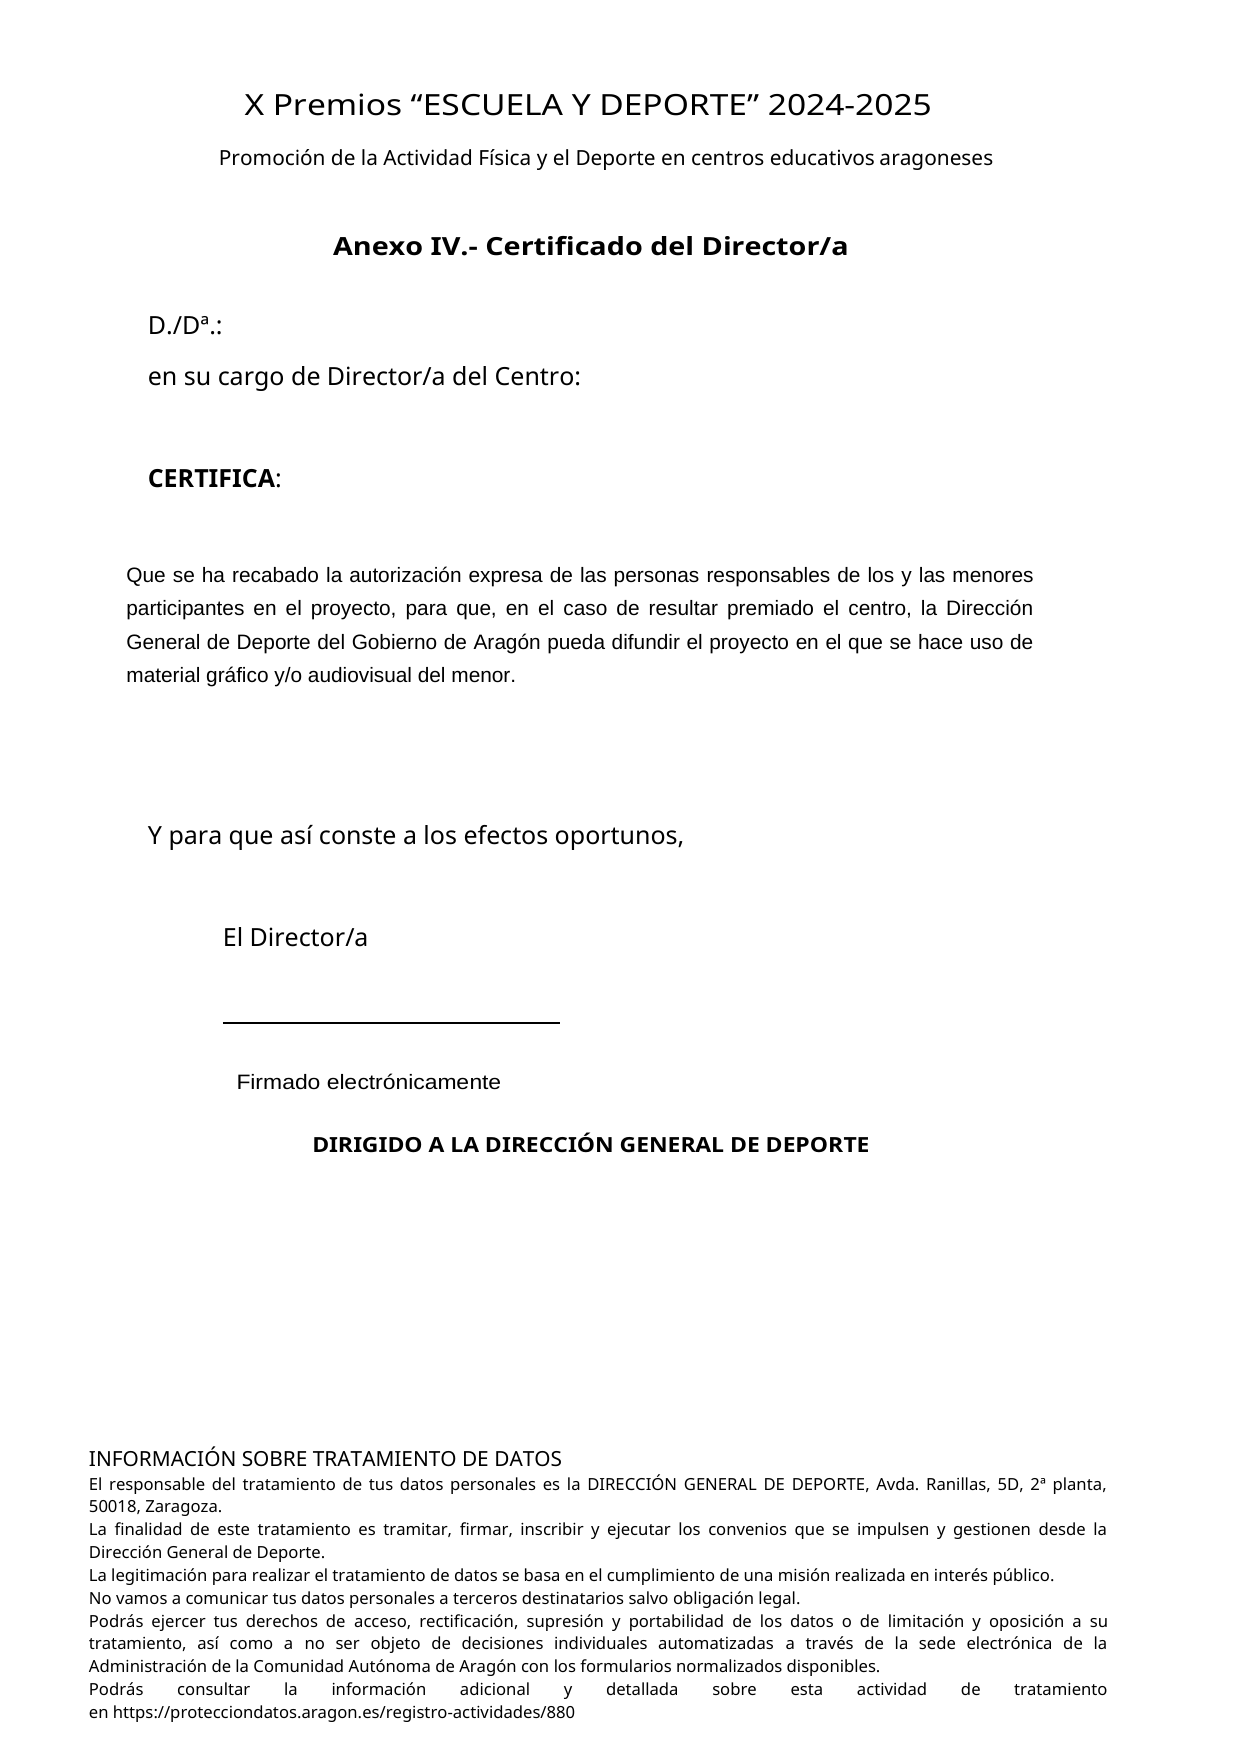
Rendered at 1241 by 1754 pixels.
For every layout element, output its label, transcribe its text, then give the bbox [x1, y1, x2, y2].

text en su cargo de Director/a del Centro: [148, 358, 1034, 392]
text Podrás consultar la información adicional y detallada sobre esta actividad de tratamiento en https://protecciondatos.aragon.es/registro-actividades/880 [89, 1678, 1108, 1723]
text D./Dª.: [148, 307, 1034, 341]
text CERTIFICA: [148, 460, 1034, 494]
text La legitimación para realizar el tratamiento de datos se basa en el cumplimiento de una misión realizada en interés público. [89, 1563, 1108, 1586]
text Firmado electrónicamente [148, 1070, 1034, 1094]
text No vamos a comunicar tus datos personales a terceros destinatarios salvo obligación legal. [89, 1586, 1108, 1609]
text Y para que así conste a los efectos oportunos, [148, 817, 1034, 852]
text La finalidad de este tratamiento es tramitar, firmar, inscribir y ejecutar los convenios que se impulsen y gestionen desde la Dirección General de Deporte. [89, 1518, 1108, 1563]
text Que se ha recabado la autorización expresa de las personas responsables de los y las menores participantes en el proyecto, para que, en el caso de resultar premiado el centro, la Dirección General de Deporte del Gobierno de Aragón pueda difundir el proyecto en el que se hace uso de material gráfico y/o audiovisual del menor. [126, 562, 1034, 687]
text El Director/a [148, 919, 1034, 954]
text Podrás ejercer tus derechos de acceso, rectificación, supresión y portabilidad de los datos o de limitación y oposición a su tratamiento, así como a no ser objeto de decisiones individuales automatizadas a través de la sede electrónica de la Administración de la Comunidad Autónoma de Aragón con los formularios normalizados disponibles. [89, 1609, 1108, 1677]
text El responsable del tratamiento de tus datos personales es la DIRECCIÓN GENERAL DE DEPORTE, Avda. Ranillas, 5D, 2ª planta, 50018, Zaragoza. [89, 1472, 1108, 1518]
text INFORMACIÓN SOBRE TRATAMIENTO DE DATOS [89, 1443, 1108, 1472]
text DIRIGIDO A LA DIRECCIÓN GENERAL DE DEPORTE [148, 1130, 1034, 1159]
